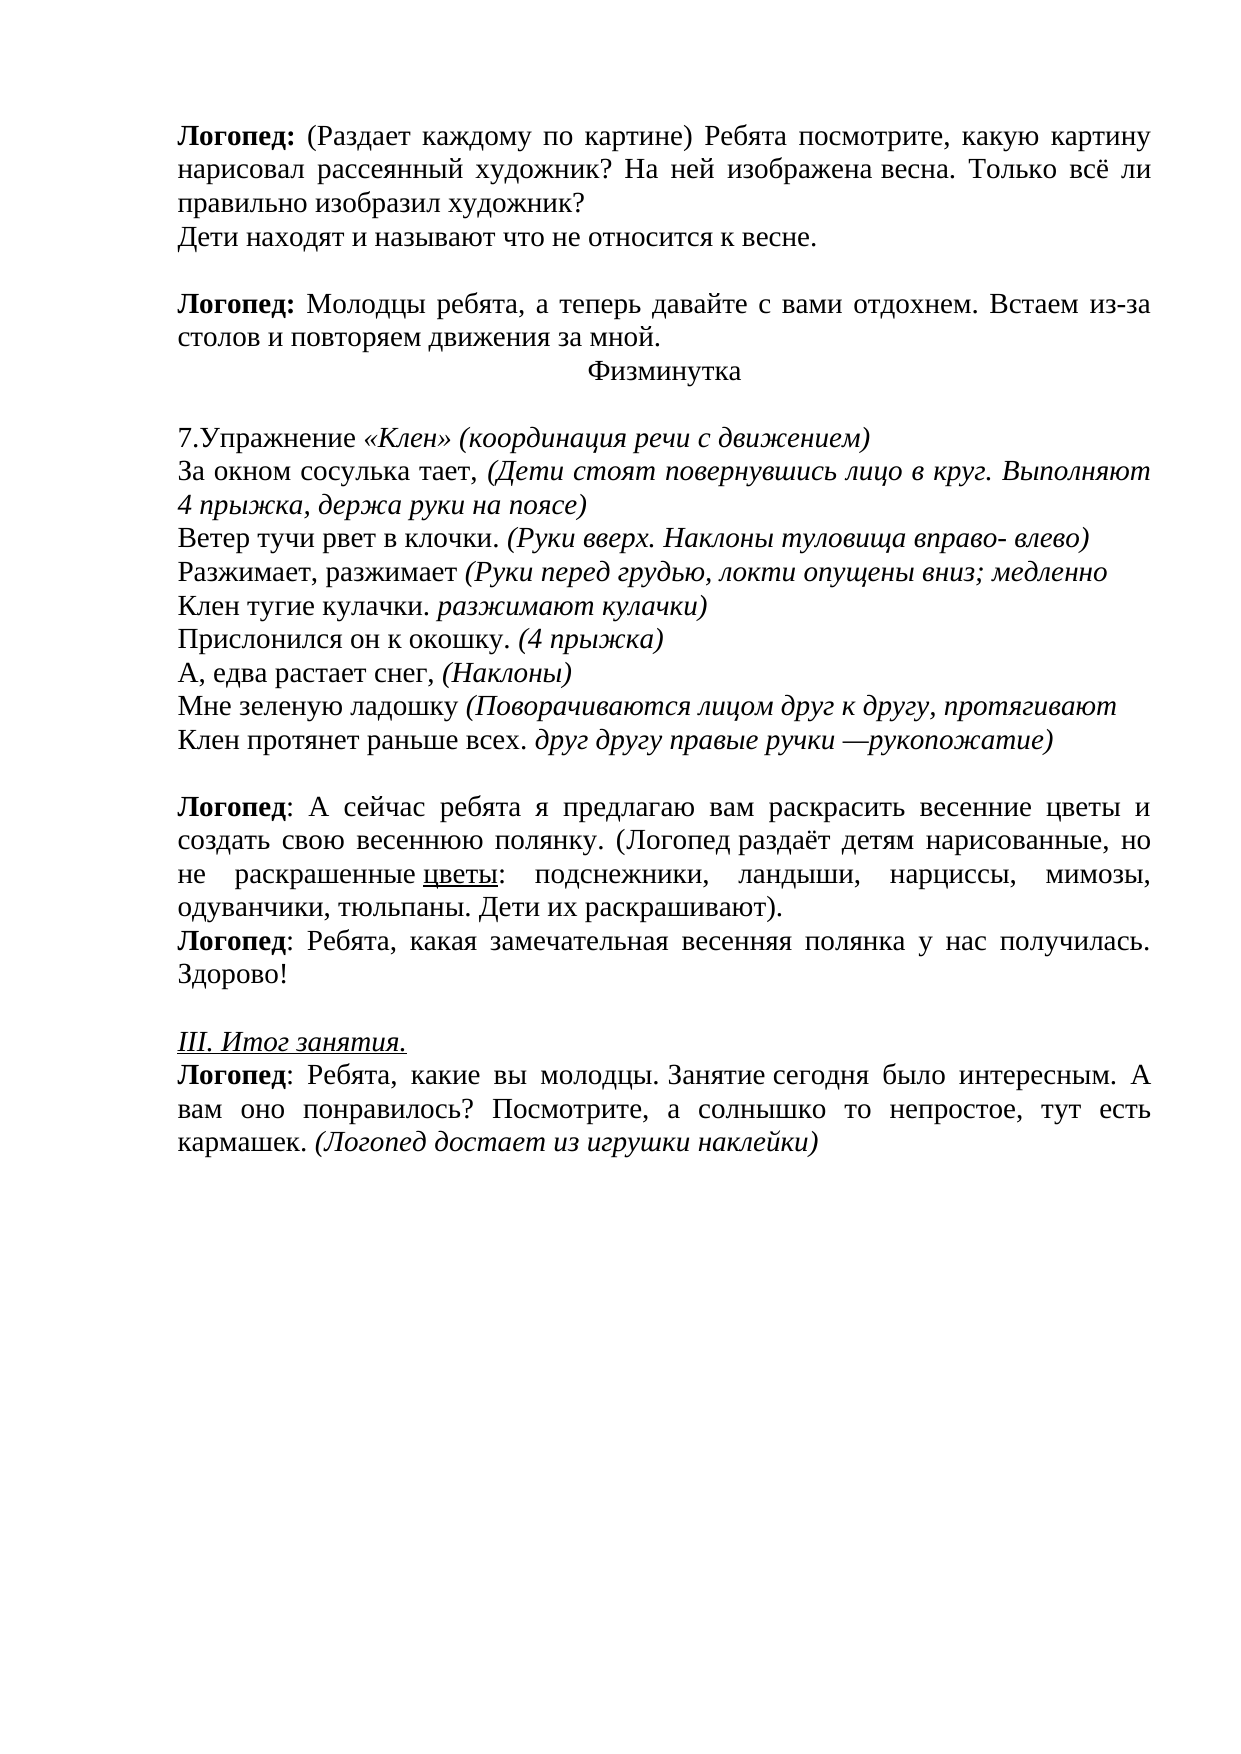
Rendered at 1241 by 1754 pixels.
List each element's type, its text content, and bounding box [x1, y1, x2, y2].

text Разжимает, разжимает (Руки перед грудью, локти опущены вниз; медленно [177, 554, 1152, 588]
text III. Итог занятия. [177, 1024, 1152, 1057]
text Логопед: (Раздает каждому по картине) Ребята посмотрите, какую картину нарисовал рассеянный художник? На ней изображена весна. Только всё ли правильно изобразил художник? [177, 118, 1152, 219]
text Прислонился он к окошку. (4 прыжка) [177, 621, 1152, 655]
text За окном сосулька тает, (Дети стоят повернувшись лицо в круг. Выполняют 4 прыжка, держа руки на поясе) [177, 453, 1152, 521]
text Логопед: Ребята, какая замечательная весенняя полянка у нас получилась. Здорово! [177, 923, 1152, 990]
text Логопед: Молодцы ребята, а теперь давайте с вами отдохнем. Встаем из-за столов и повторяем движения за мной. [177, 286, 1152, 353]
text Логопед: Ребята, какие вы молодцы. Занятие сегодня было интересным. А вам оно понравилось? Посмотрите, а солнышко то непростое, тут есть кармашек. (Логопед достает из игрушки наклейки) [177, 1057, 1152, 1158]
text Клен протянет раньше всех. друг другу правые ручки —рукопожатие) [177, 722, 1152, 755]
text А, едва растает снег, (Наклоны) [177, 655, 1152, 688]
text Мне зеленую ладошку (Поворачиваются лицом друг к другу, протягивают [177, 688, 1152, 722]
text Клен тугие кулачки. разжимают кулачки) [177, 588, 1152, 621]
text Логопед: А сейчас ребята я предлагаю вам раскрасить весенние цветы и создать свою весеннюю полянку. (Логопед раздаёт детям нарисованные, но не раскрашенные цветы: подснежники, ландыши, нарциссы, мимозы, одуванчики, тюльпаны. Дети их раскрашивают). [177, 789, 1152, 923]
text Дети находят и называют что не относится к весне. [177, 219, 1152, 252]
text 7.Упражнение «Клен» (координация речи с движением) [177, 420, 1152, 453]
text Физминутка [177, 353, 1152, 386]
text Ветер тучи рвет в клочки. (Руки вверх. Наклоны туловища вправо- влево) [177, 521, 1152, 554]
